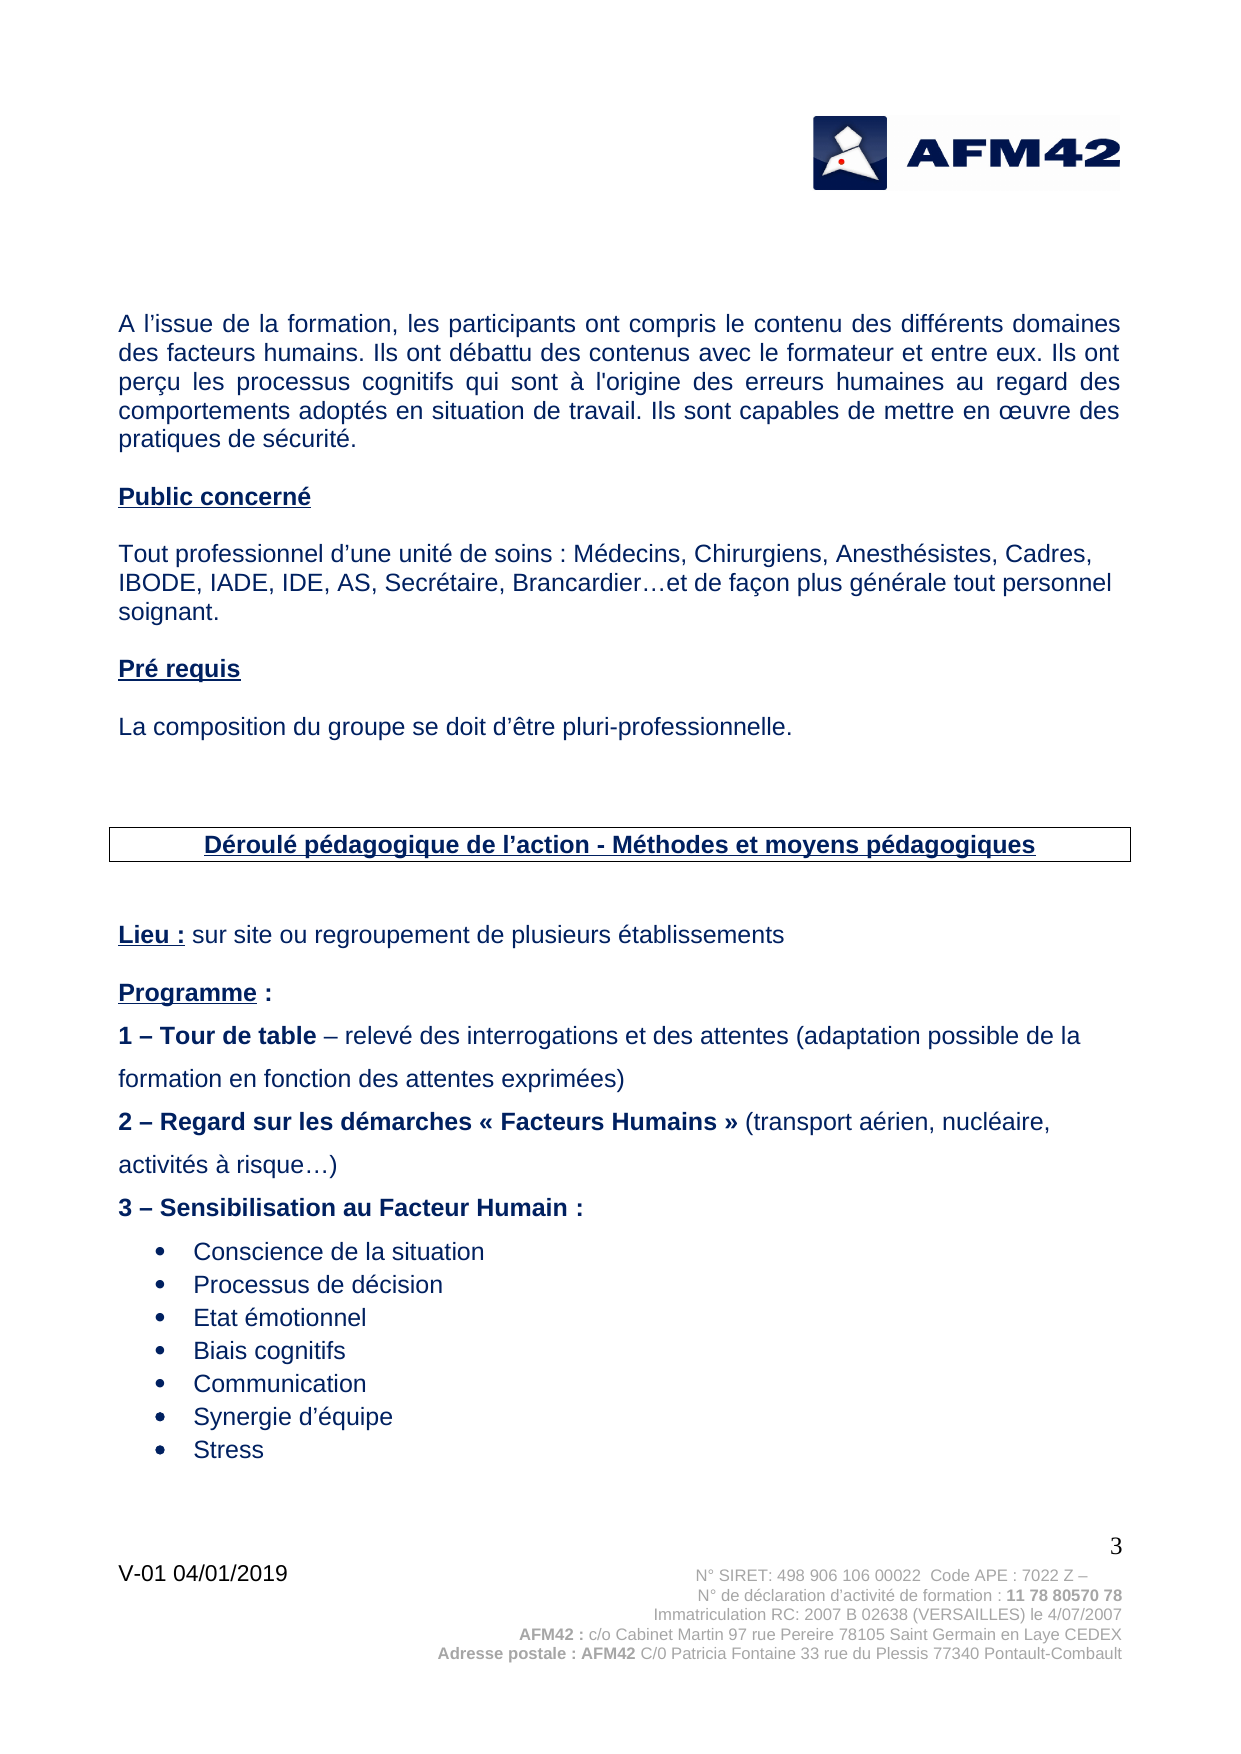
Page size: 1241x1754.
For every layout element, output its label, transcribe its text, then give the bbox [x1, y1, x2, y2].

list Stress [156, 1435, 1122, 1464]
text 2 – Regard sur les démarches « Facteurs Humains » (transport aérien, nucléaire, activités à risque…) [118, 1107, 1122, 1179]
picture [812, 115, 1120, 191]
list Processus de décision [156, 1270, 1122, 1298]
text Tout professionnel d’une unité de soins : Médecins, Chirurgiens, Anesthésistes, Cadres, IBODE, IADE, IDE, AS, Secrétaire, Brancardier…et de façon plus générale tout personnel soignant. [118, 539, 1122, 626]
list Biais cognitifs [156, 1336, 1122, 1365]
text 1 – Tour de table – relevé des interrogations et des attentes (adaptation possible de la formation en fonction des attentes exprimées) [118, 1021, 1122, 1093]
text La composition du groupe se doit d’être pluri-professionnelle. [118, 712, 1122, 741]
text Public concerné [118, 482, 1122, 511]
list Etat émotionnel [156, 1303, 1122, 1332]
text Programme : [118, 978, 1122, 1007]
list Communication [156, 1369, 1122, 1398]
text Pré requis [118, 654, 1122, 683]
text Lieu : sur site ou regroupement de plusieurs établissements [118, 920, 1122, 949]
list Conscience de la situation [156, 1237, 1122, 1265]
list Synergie d’équipe [156, 1402, 1122, 1431]
text Déroulé pédagogique de l’action - Méthodes et moyens pédagogiques [110, 828, 1130, 861]
text A l’issue de la formation, les participants ont compris le contenu des différents domaines des facteurs humains. Ils ont débattu des contenus avec le formateur et entre eux. Ils ont perçu les processus cognitifs qui sont à l'origine des erreurs humaines au regard des comportements adoptés en situation de travail. Ils sont capables de mettre en œuvre des pratiques de sécurité. [118, 309, 1122, 453]
text 3 – Sensibilisation au Facteur Humain : [118, 1193, 1122, 1222]
